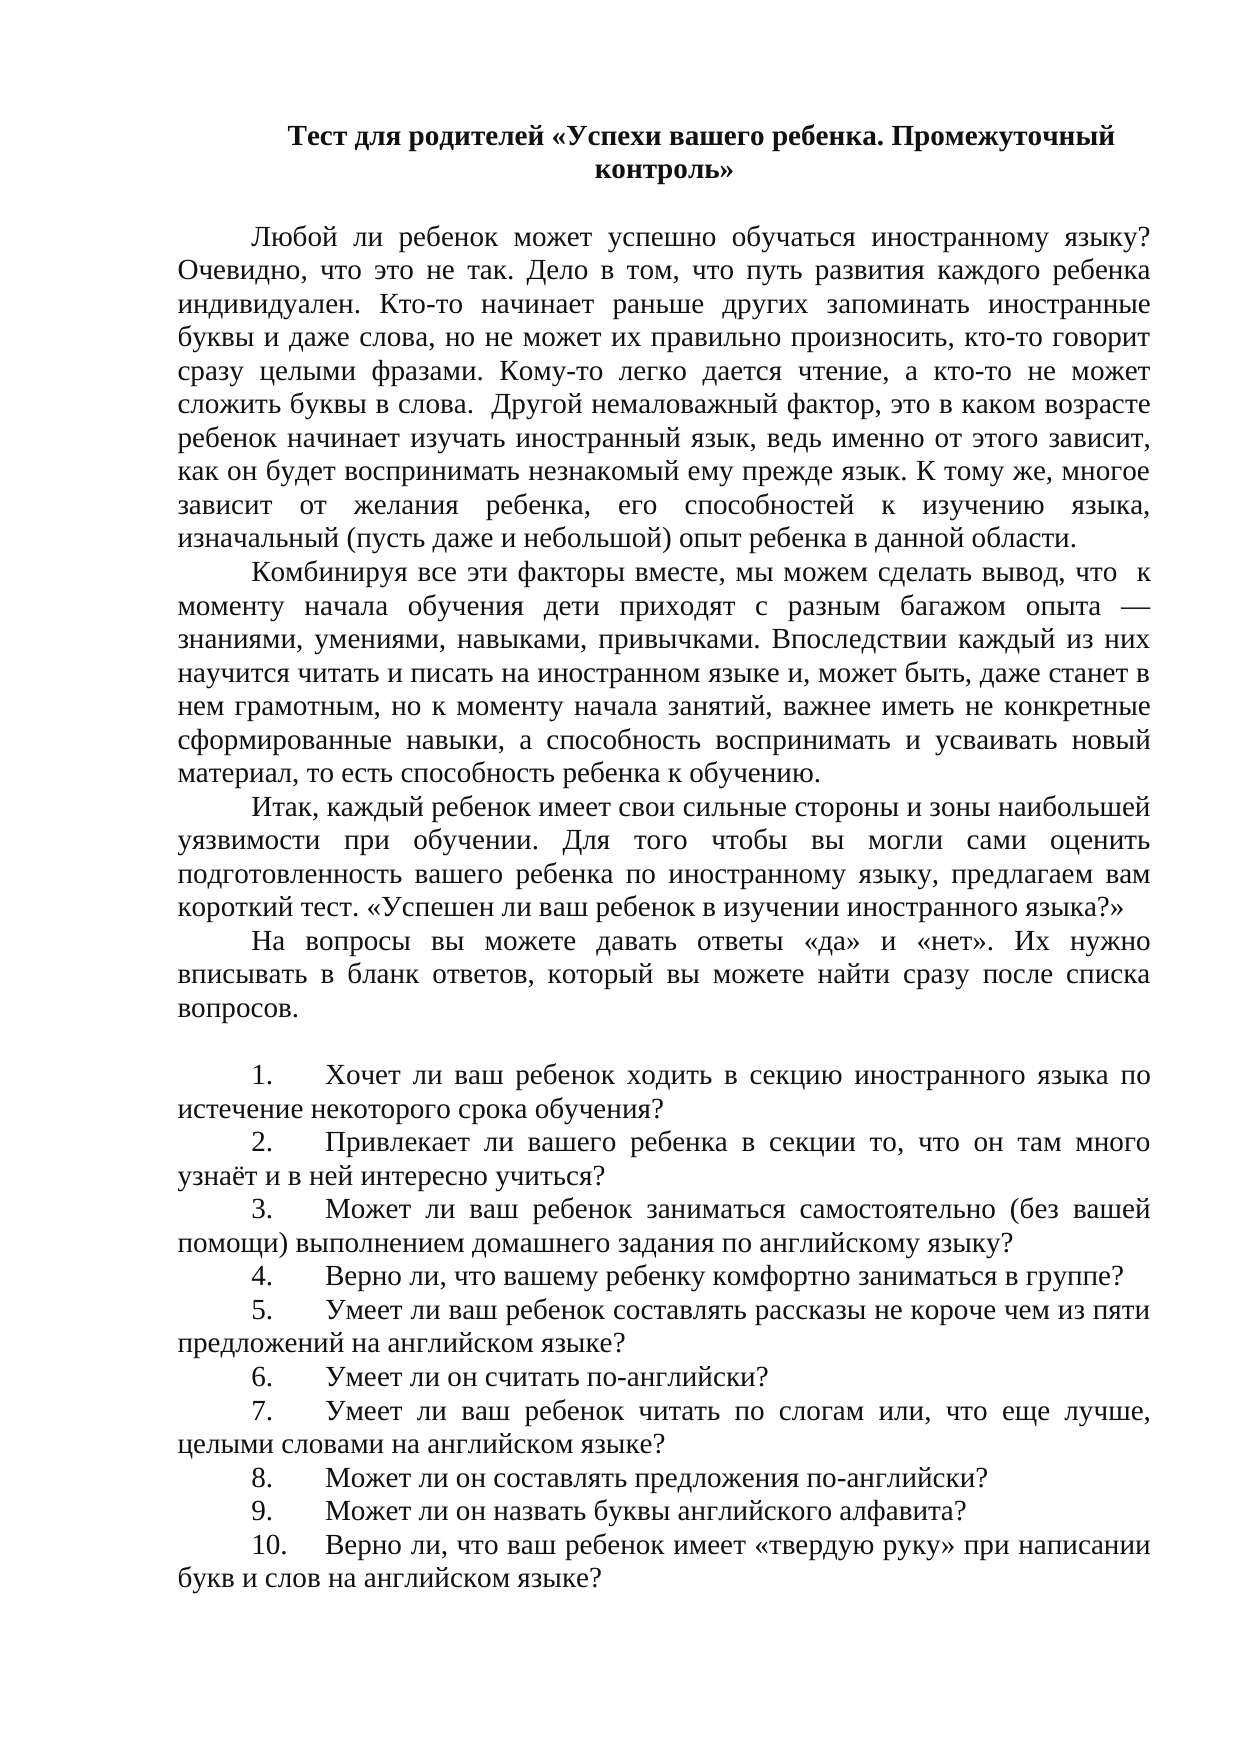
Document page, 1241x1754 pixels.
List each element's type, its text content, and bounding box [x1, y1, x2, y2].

list Умеет ли ваш ребенок читать по слогам или, что еще лучше, целыми словами на английском языке? [177, 1393, 1152, 1460]
list Верно ли, что вашему ребенку комфортно заниматься в группе? [177, 1258, 1152, 1292]
text Итак, каждый ребенок имеет свои сильные стороны и зоны наибольшей уязвимости при обучении. Для того чтобы вы могли сами оценить подготовленность вашего ребенка по иностранному языку, предлагаем вам короткий тест. «Успешен ли ваш ребенок в изучении иностранного языка?» [177, 789, 1152, 923]
text Комбинируя все эти факторы вместе, мы можем сделать вывод, что к моменту начала обучения дети приходят с разным багажом опыта — знаниями, умениями, навыками, привычками. Впоследствии каждый из них научится читать и писать на иностранном языке и, может быть, даже станет в нем грамотным, но к моменту начала занятий, важнее иметь не конкретные сформированные навыки, а способность воспринимать и усваивать новый материал, то есть способность ребенка к обучению. [177, 554, 1152, 789]
list Может ли ваш ребенок заниматься самостоятельно (без вашей помощи) выполнением домашнего задания по английскому языку? [177, 1191, 1152, 1258]
text Любой ли ребенок может успешно обучаться иностранному языку? Очевидно, что это не так. Дело в том, что путь развития каждого ребенка индивидуален. Кто-то начинает раньше других запоминать иностранные буквы и даже слова, но не может их правильно произносить, кто-то говорит сразу целыми фразами. Кому-то легко дается чтение, а кто-то не может сложить буквы в слова. Другой немаловажный фактор, это в каком возрасте ребенок начинает изучать иностранный язык, ведь именно от этого зависит, как он будет воспринимать незнакомый ему прежде язык. К тому же, многое зависит от желания ребенка, его способностей к изучению языка, изначальный (пусть даже и небольшой) опыт ребенка в данной области. [177, 219, 1152, 554]
list Умеет ли он считать по-английски? [177, 1359, 1152, 1393]
list Может ли он назвать буквы английского алфавита? [177, 1493, 1152, 1527]
list Умеет ли ваш ребенок составлять рассказы не короче чем из пяти предложений на английском языке? [177, 1292, 1152, 1359]
list Верно ли, что ваш ребенок имеет «твердую руку» при написании букв и слов на английском языке? [177, 1527, 1152, 1594]
list Привлекает ли вашего ребенка в секции то, что он там много узнаёт и в ней интересно учиться? [177, 1124, 1152, 1191]
list Может ли он составлять предложения по-английски? [177, 1460, 1152, 1493]
text Тест для родителей «Успехи вашего ребенка. Промежуточный контроль» [177, 118, 1152, 185]
list Хочет ли ваш ребенок ходить в секцию иностранного языка по истечение некоторого срока обучения? [177, 1057, 1152, 1124]
text На вопросы вы можете давать ответы «да» и «нет». Их нужно вписывать в бланк ответов, который вы можете найти сразу после списка вопросов. [177, 923, 1152, 1024]
